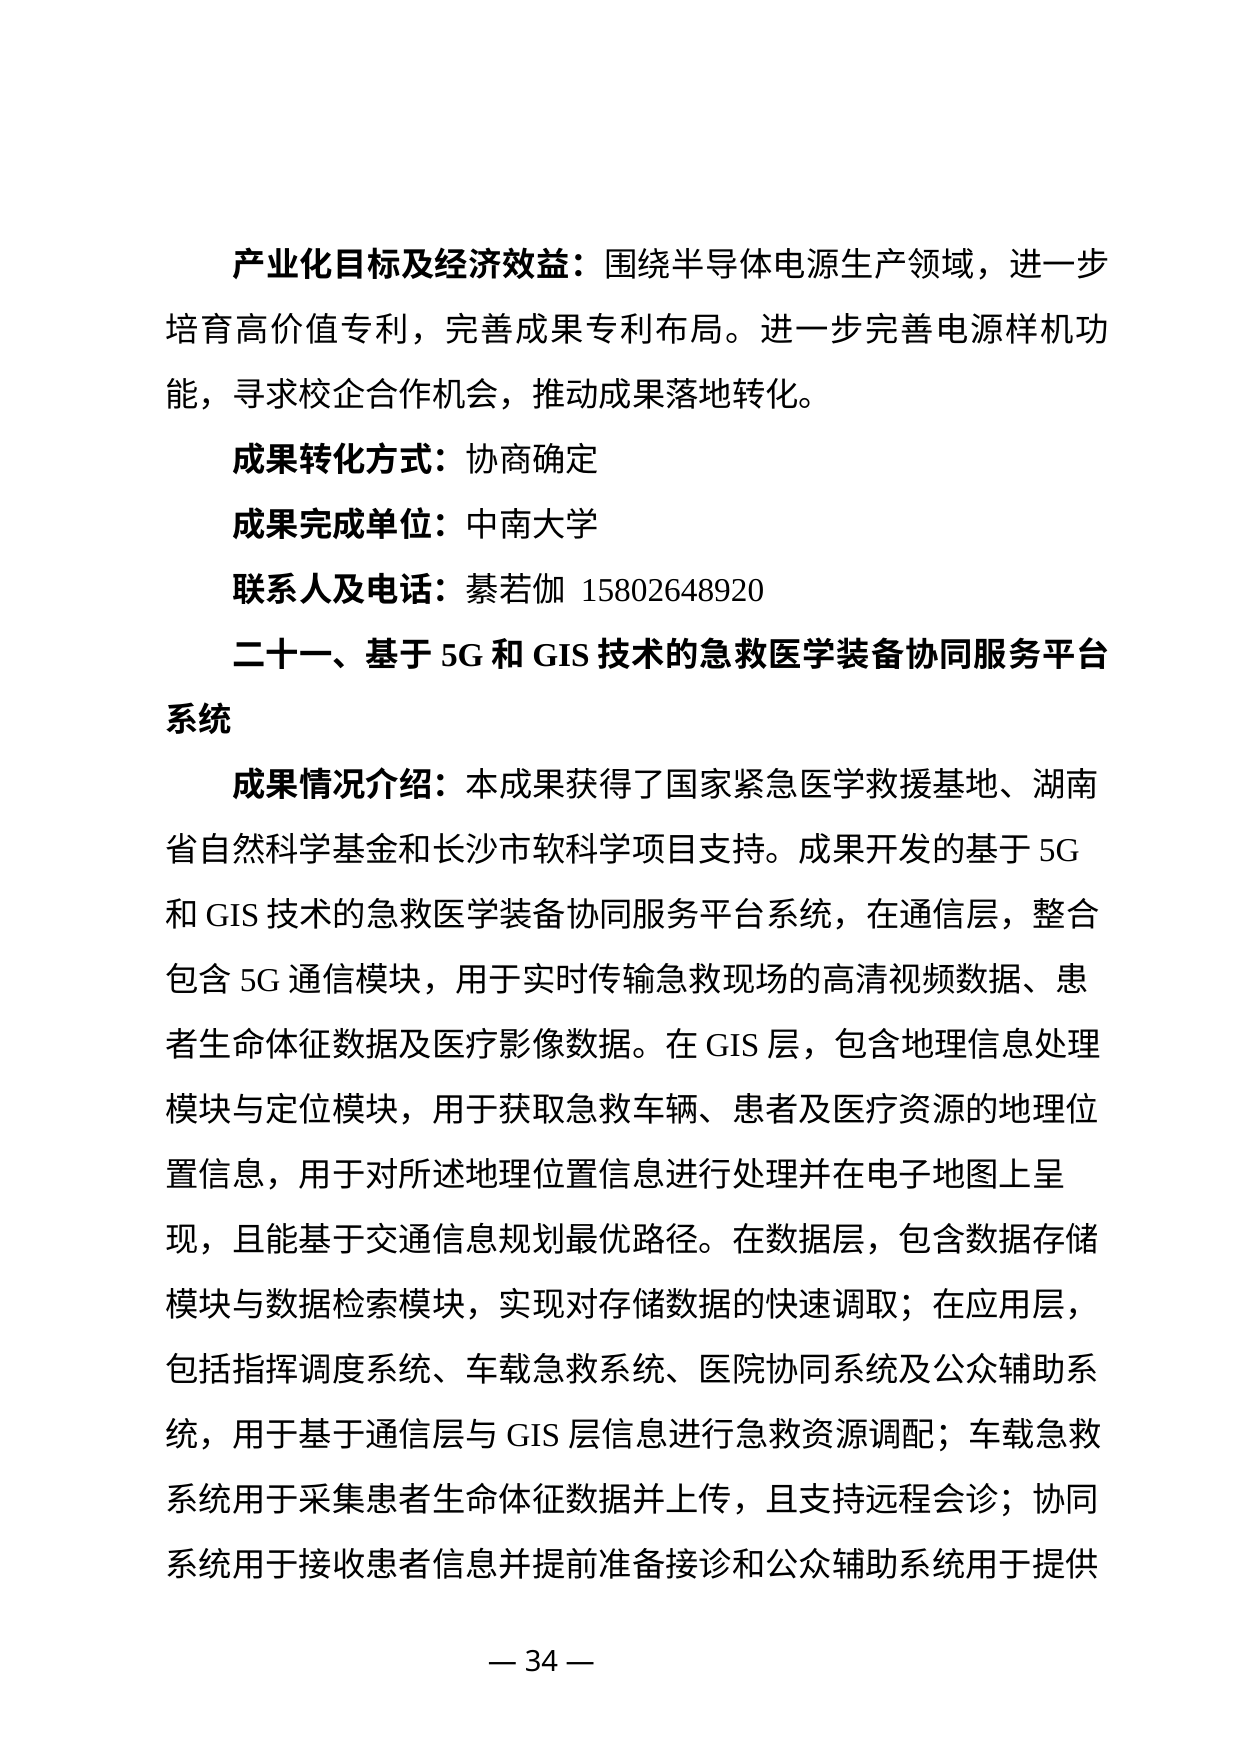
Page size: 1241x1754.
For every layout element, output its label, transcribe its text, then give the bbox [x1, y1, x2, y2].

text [165, 750, 1110, 1595]
text 产业化目标及经济效益：围绕半导体电源生产领域，进一步培育高价值专利，完善成果专利布局。进一步完善电源样机功能，寻求校企合作机会，推动成果落地转化。 [165, 230, 1110, 425]
list 基于5G和GIS技术的急救医学装备协同服务平台系统 [165, 620, 1110, 750]
text 成果转化方式：协商确定 [165, 425, 1110, 490]
text 联系人及电话：綦若伽 15802648920 [165, 555, 1110, 620]
text 成果完成单位：中南大学 [165, 490, 1110, 555]
